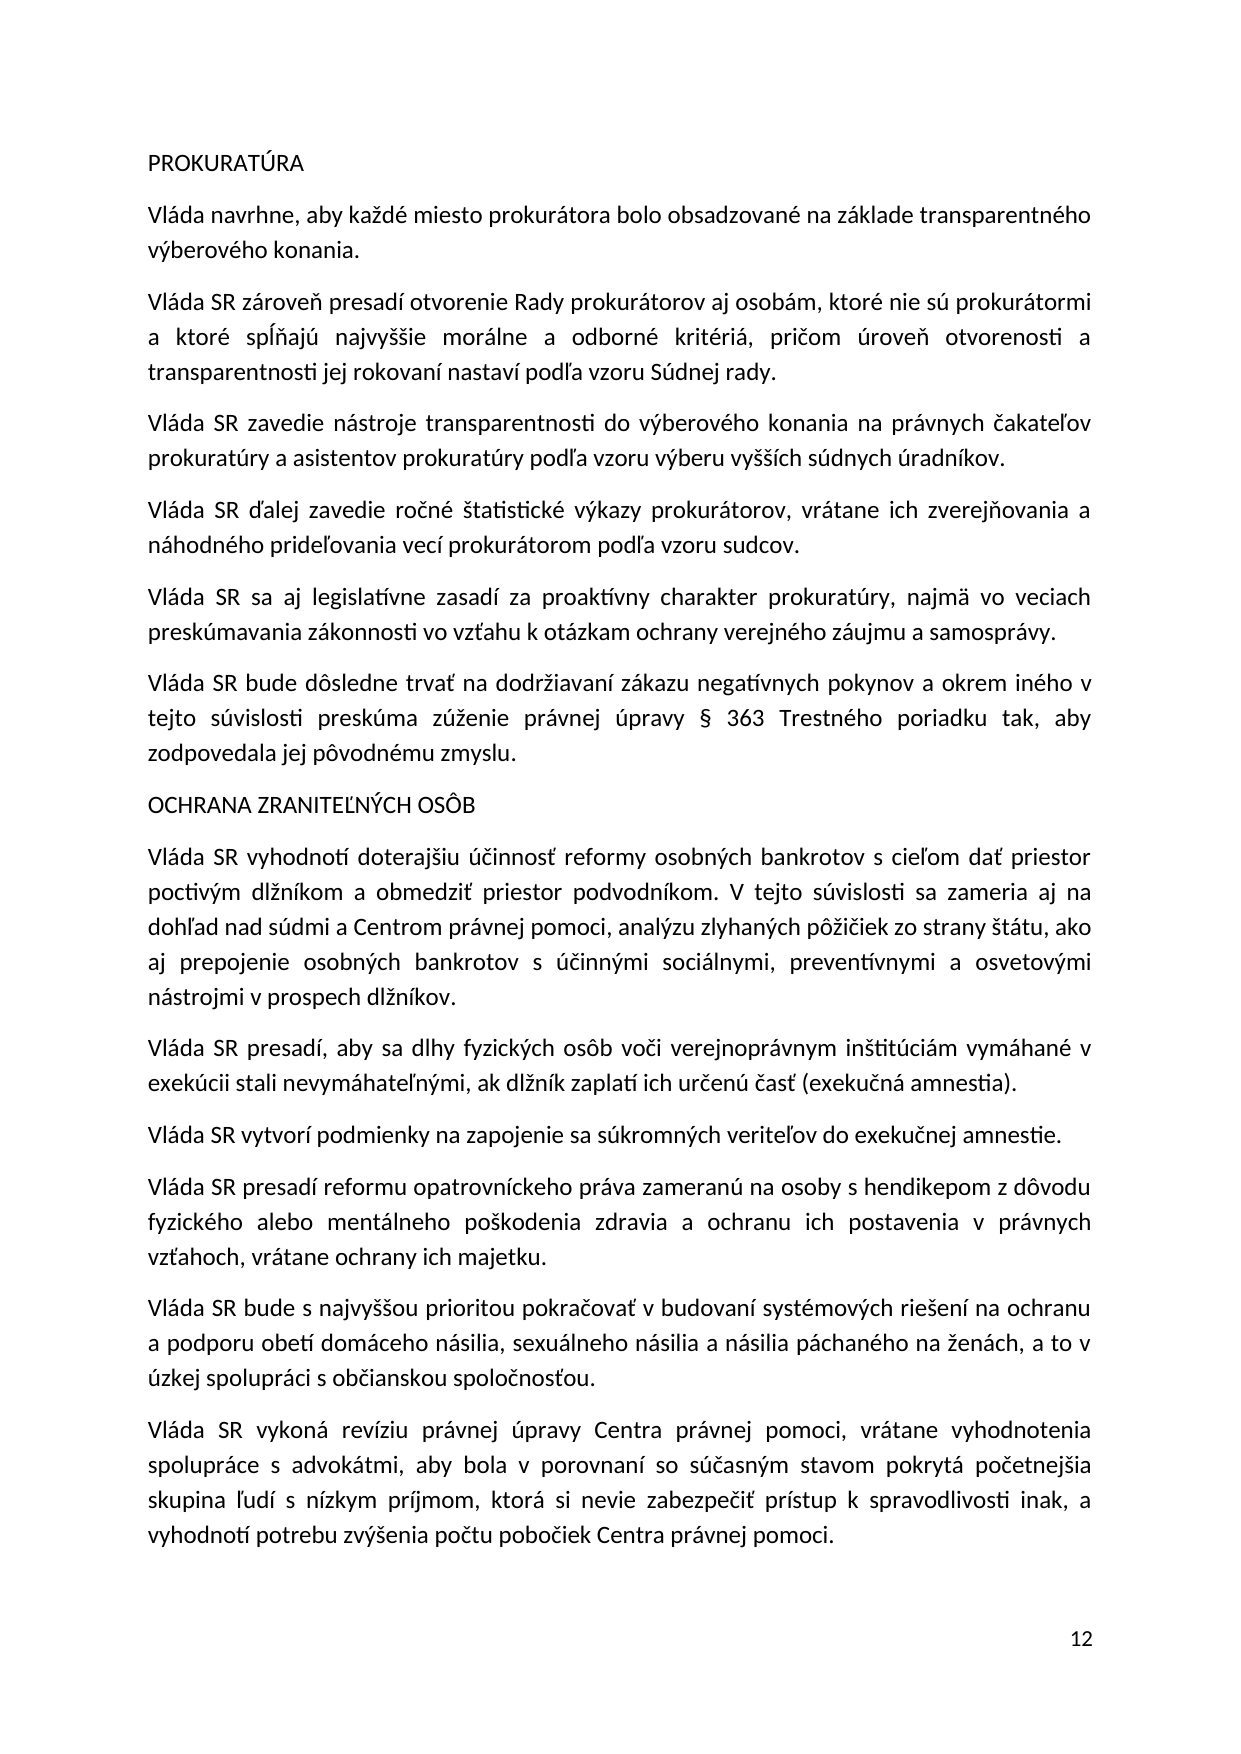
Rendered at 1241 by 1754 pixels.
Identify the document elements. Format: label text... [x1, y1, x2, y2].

text Vláda SR zavedie nástroje transparentnosti do výberového konania na právnych čakateľov prokuratúry a asistentov prokuratúry podľa vzoru výberu vyšších súdnych úradníkov. [148, 408, 1093, 473]
text Vláda SR vykoná revíziu právnej úpravy Centra právnej pomoci, vrátane vyhodnotenia spolupráce s advokátmi, aby bola v porovnaní so súčasným stavom pokrytá početnejšia skupina ľudí s nízkym príjmom, ktorá si nevie zabezpečiť prístup k spravodlivosti inak, a vyhodnotí potrebu zvýšenia počtu pobočiek Centra právnej pomoci. [148, 1414, 1093, 1550]
text Vláda SR vytvorí podmienky na zapojenie sa súkromných veriteľov do exekučnej amnestie. [148, 1119, 1093, 1150]
text PROKURATÚRA [148, 148, 1093, 178]
text Vláda SR bude s najvyššou prioritou pokračovať v budovaní systémových riešení na ochranu a podporu obetí domáceho násilia, sexuálneho násilia a násilia páchaného na ženách, a to v úzkej spolupráci s občianskou spoločnosťou. [148, 1293, 1093, 1393]
text Vláda SR vyhodnotí doterajšiu účinnosť reformy osobných bankrotov s cieľom dať priestor poctivým dlžníkom a obmedziť priestor podvodníkom. V tejto súvislosti sa zameria aj na dohľad nad súdmi a Centrom právnej pomoci, analýzu zlyhaných pôžičiek zo strany štátu, ako aj prepojenie osobných bankrotov s účinnými sociálnymi, preventívnymi a osvetovými nástrojmi v prospech dlžníkov. [148, 841, 1093, 1011]
text Vláda SR sa aj legislatívne zasadí za proaktívny charakter prokuratúry, najmä vo veciach preskúmavania zákonnosti vo vzťahu k otázkam ochrany verejného záujmu a samosprávy. [148, 581, 1093, 646]
text Vláda SR presadí reformu opatrovníckeho práva zameranú na osoby s hendikepom z dôvodu fyzického alebo mentálneho poškodenia zdravia a ochranu ich postavenia v právnych vzťahoch, vrátane ochrany ich majetku. [148, 1171, 1093, 1271]
text Vláda SR bude dôsledne trvať na dodržiavaní zákazu negatívnych pokynov a okrem iného v tejto súvislosti preskúma zúženie právnej úpravy § 363 Trestného poriadku tak, aby zodpovedala jej pôvodnému zmyslu. [148, 668, 1093, 768]
text Vláda SR zároveň presadí otvorenie Rady prokurátorov aj osobám, ktoré nie sú prokurátormi a ktoré spĺňajú najvyššie morálne a odborné kritériá, pričom úroveň otvorenosti a transparentnosti jej rokovaní nastaví podľa vzoru Súdnej rady. [148, 286, 1093, 386]
text Vláda SR ďalej zavedie ročné štatistické výkazy prokurátorov, vrátane ich zverejňovania a náhodného prideľovania vecí prokurátorom podľa vzoru sudcov. [148, 494, 1093, 560]
text Vláda SR presadí, aby sa dlhy fyzických osôb voči verejnoprávnym inštitúciám vymáhané v exekúcii stali nevymáhateľnými, ak dlžník zaplatí ich určenú časť (exekučná amnestia). [148, 1033, 1093, 1098]
text Vláda navrhne, aby každé miesto prokurátora bolo obsadzované na základe transparentného výberového konania. [148, 199, 1093, 265]
text OCHRANA ZRANITEĽNÝCH OSÔB [148, 789, 1093, 820]
